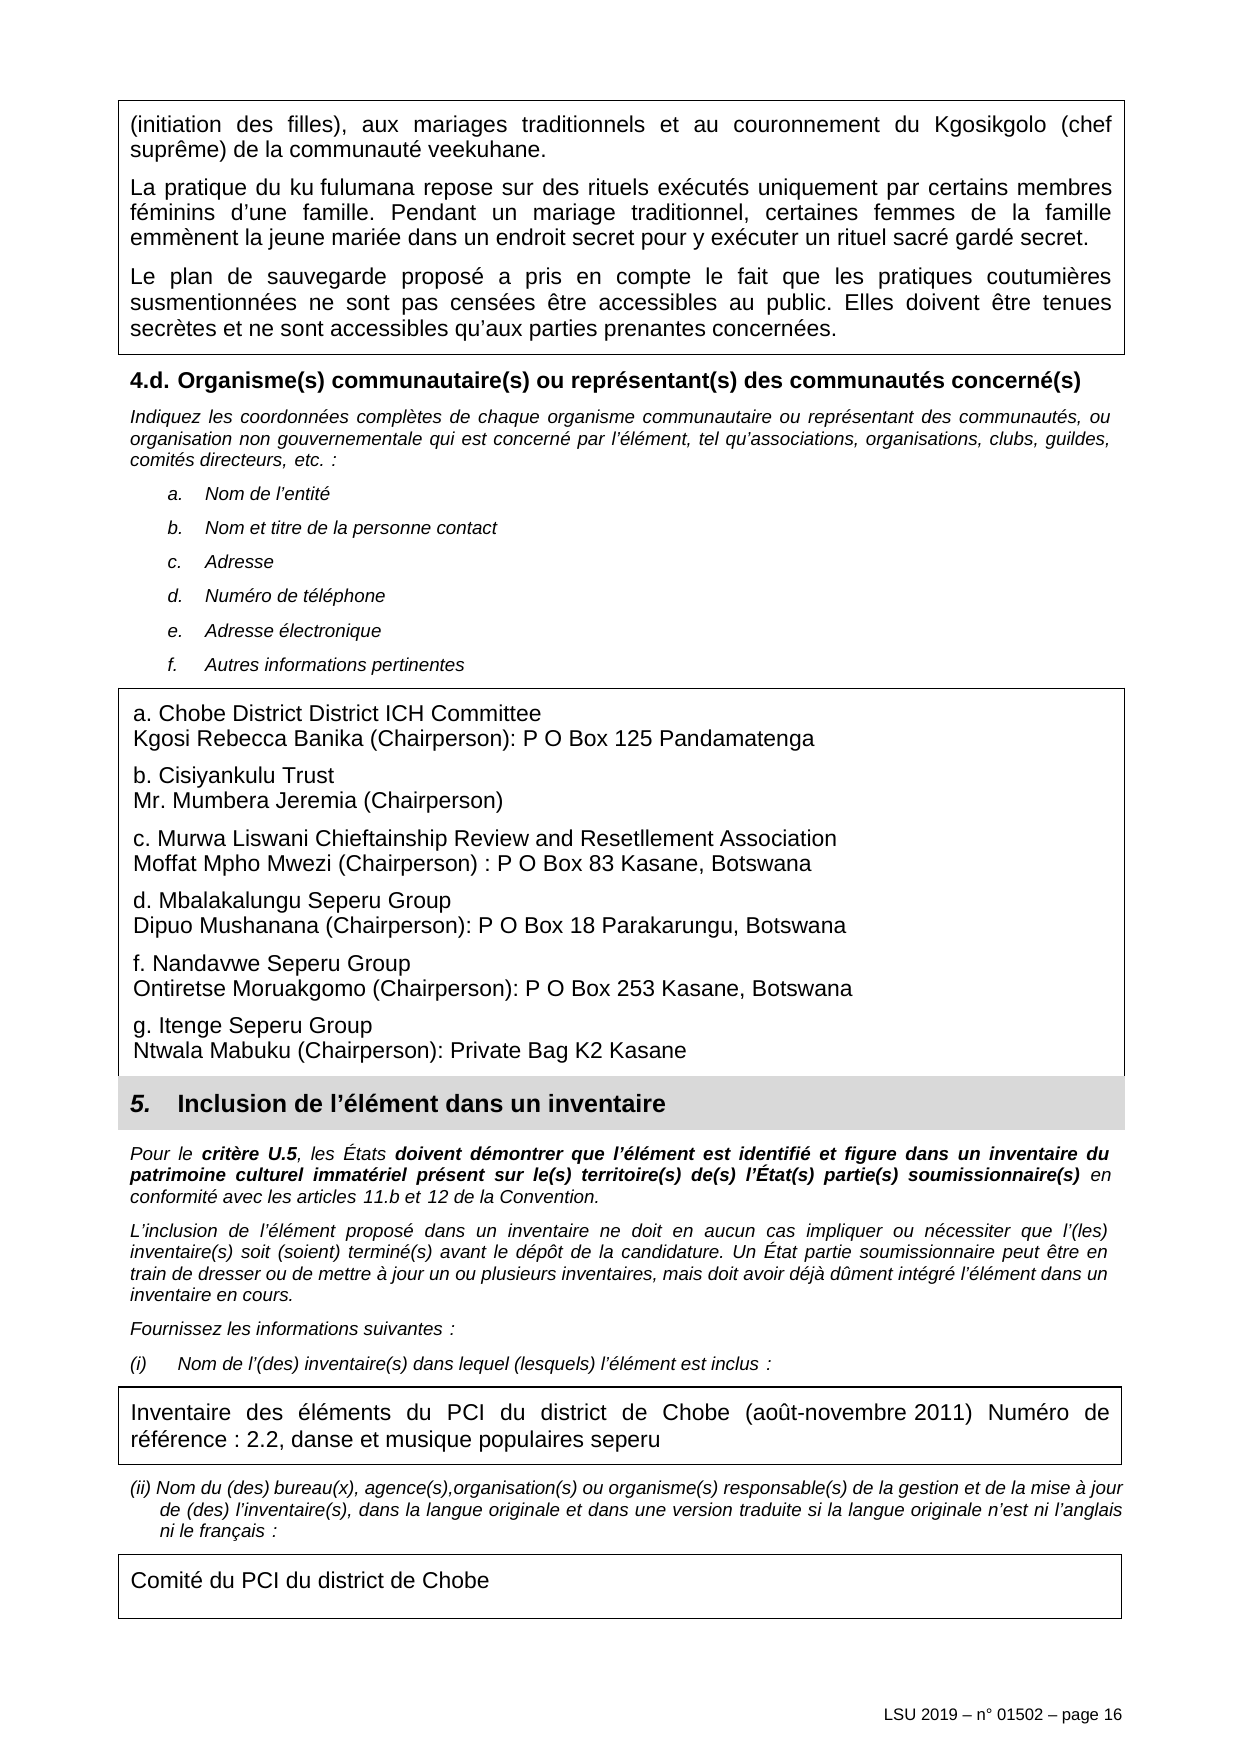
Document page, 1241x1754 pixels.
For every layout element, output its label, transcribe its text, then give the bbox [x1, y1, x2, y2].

table_cell a. Chobe District District ICH Committee Kgosi Rebecca Banika (Chairperson): P O Box 125 Pandamatenga b. Cisiyankulu Trust Mr. Mumbera Jeremia (Chairperson) c. Murwa Liswani Chieftainship Review and Resetllement Association Moffat Mpho Mwezi (Chairperson) : P O Box 83 Kasane, Botswana d. Mbalakalungu Seperu Group Dipuo Mushanana (Chairperson): P O Box 18 Parakarungu, Botswana f. Nandavwe Seperu Group Ontiretse Moruakgomo (Chairperson): P O Box 253 Kasane, Botswana g. Itenge Seperu Group Ntwala Mabuku (Chairperson): Private Bag K2 Kasane [119, 689, 1124, 1076]
table_cell 4.d. Organisme(s) communautaire(s) ou représentant(s) des communautés concerné(s) Indiquez les coordonnées complètes de chaque organisme communautaire ou représentant des communautés, ou organisation non gouvernementale qui est concerné par l’élément, tel qu’associations, organisations, clubs, guildes, comités directeurs, etc. : Nom de l’entité Nom et titre de la personne contact Adresse Numéro de téléphone Adresse électronique Autres informations pertinentes [118, 355, 1125, 687]
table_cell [118, 1130, 1125, 1619]
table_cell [119, 101, 1124, 353]
